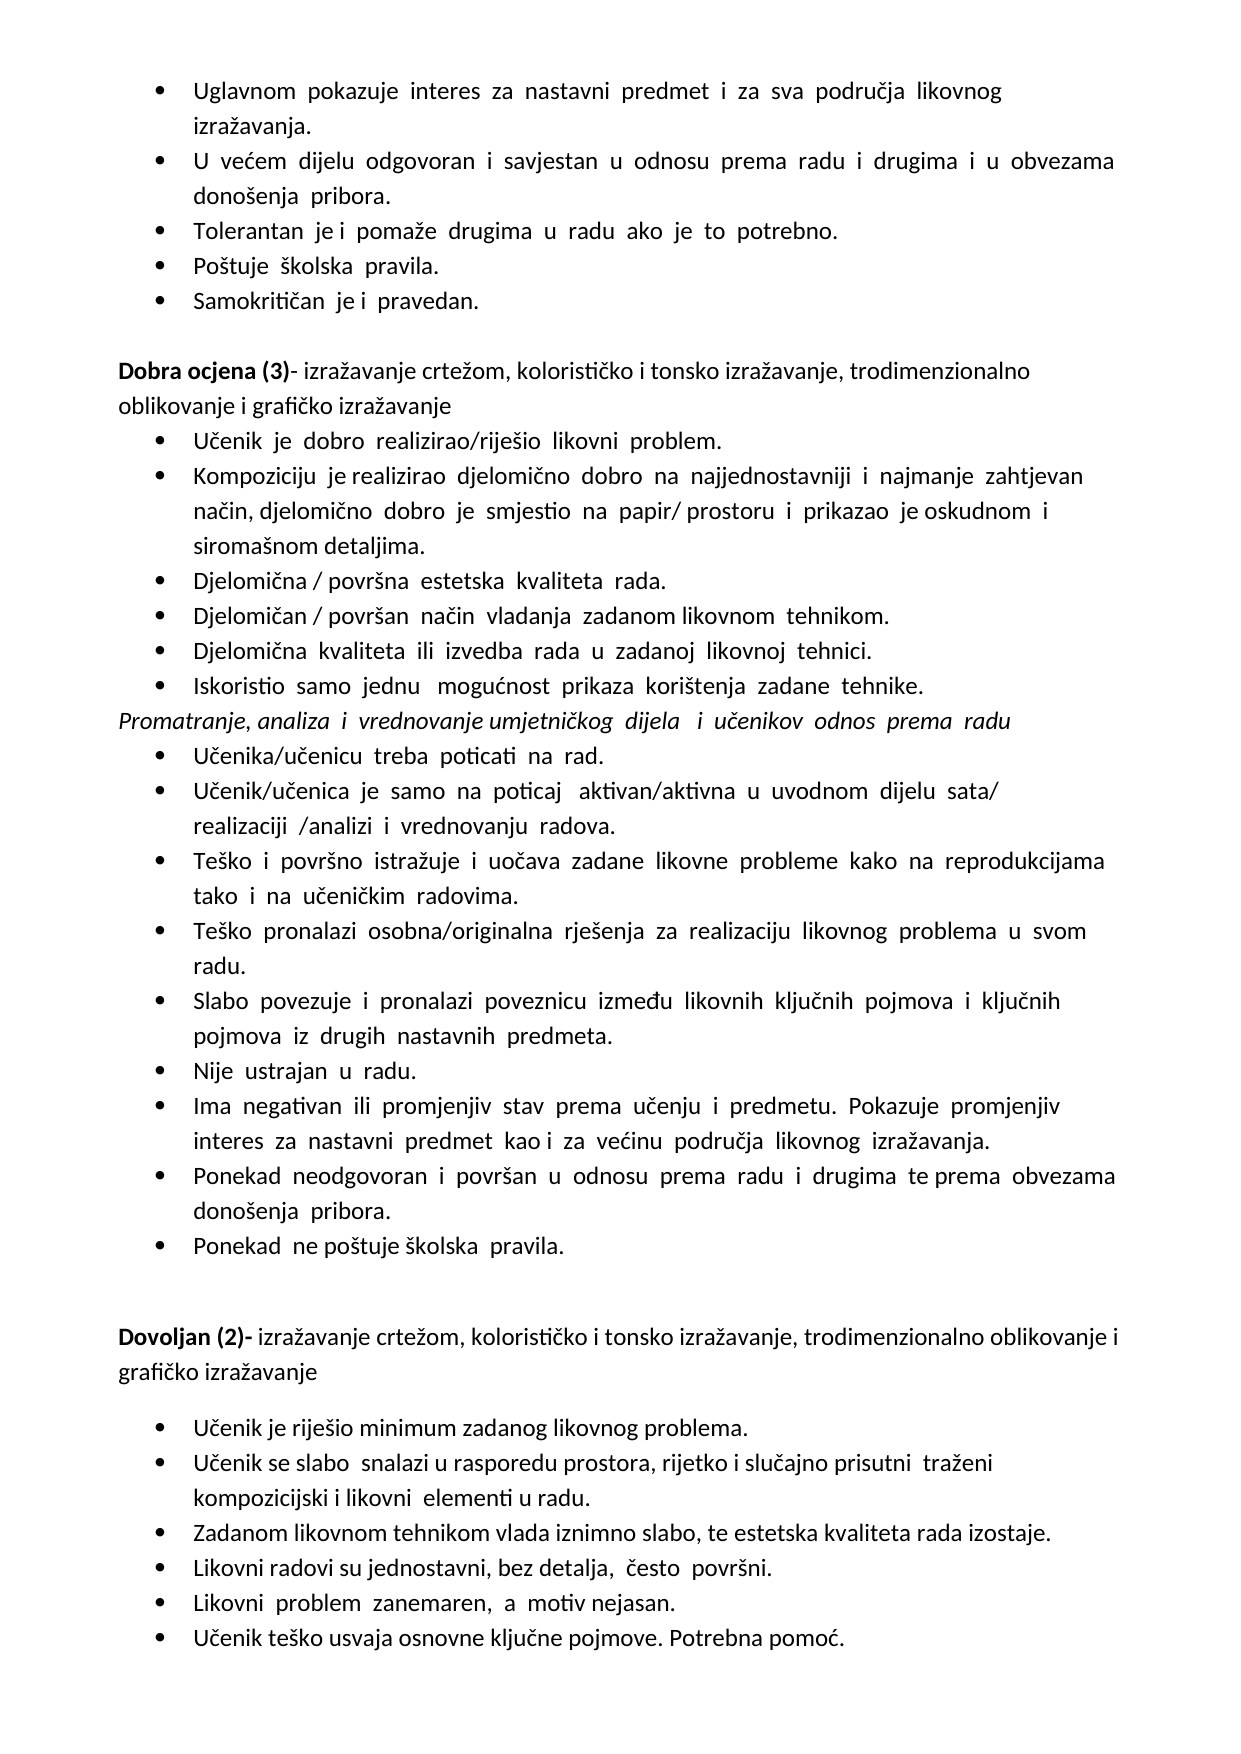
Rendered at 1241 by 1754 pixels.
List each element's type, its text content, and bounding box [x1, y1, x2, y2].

list Likovni radovi su jednostavni, bez detalja, često površni. [156, 1552, 1122, 1582]
list Tolerantan je i pomaže drugima u radu ako je to potrebno. [156, 215, 1122, 246]
list Ponekad neodgovoran i površan u odnosu prema radu i drugima te prema obvezama donošenja pribora. [156, 1160, 1122, 1226]
list Teško pronalazi osobna/originalna rješenja za realizaciju likovnog problema u svom radu. [156, 915, 1122, 981]
list Uglavnom pokazuje interes za nastavni predmet i za sva područja likovnog izražavanja. [156, 75, 1122, 141]
list Kompoziciju je realizirao djelomično dobro na najjednostavniji i najmanje zahtjevan način, djelomično dobro je smjestio na papir/ prostoru i prikazao je oskudnom i siromašnom detaljima. [156, 460, 1122, 561]
list Promatranje, analiza i vrednovanje umjetničkog dijela i učenikov odnos prema radu [118, 705, 1122, 736]
list Djelomična / površna estetska kvaliteta rada. [156, 565, 1122, 596]
list Ponekad ne poštuje školska pravila. [156, 1230, 1122, 1261]
list Učenika/učenicu treba poticati na rad. [156, 740, 1122, 771]
list Teško i površno istražuje i uočava zadane likovne probleme kako na reprodukcijama tako i na učeničkim radovima. [156, 845, 1122, 911]
list U većem dijelu odgovoran i savjestan u odnosu prema radu i drugima i u obvezama donošenja pribora. [156, 145, 1122, 211]
list Dobra ocjena (3)- izražavanje crtežom, kolorističko i tonsko izražavanje, trodimenzionalno oblikovanje i grafičko izražavanje [118, 355, 1122, 421]
list Poštuje školska pravila. [156, 250, 1122, 281]
list Zadanom likovnom tehnikom vlada iznimno slabo, te estetska kvaliteta rada izostaje. [156, 1517, 1122, 1547]
list Djelomična kvaliteta ili izvedba rada u zadanoj likovnoj tehnici. [156, 635, 1122, 666]
list Učenik/učenica je samo na poticaj aktivan/aktivna u uvodnom dijelu sata/ realizaciji /analizi i vrednovanju radova. [156, 775, 1122, 841]
list Učenik je riješio minimum zadanog likovnog problema. [156, 1412, 1122, 1442]
text Dovoljan (2)- izražavanje crtežom, kolorističko i tonsko izražavanje, trodimenzionalno oblikovanje i grafičko izražavanje [118, 1321, 1122, 1386]
list Učenik je dobro realizirao/riješio likovni problem. [156, 425, 1122, 456]
list Djelomičan / površan način vladanja zadanom likovnom tehnikom. [156, 600, 1122, 631]
list Samokritičan je i pravedan. [156, 285, 1122, 316]
list Iskoristio samo jednu mogućnost prikaza korištenja zadane tehnike. [156, 670, 1122, 701]
list Ima negativan ili promjenjiv stav prema učenju i predmetu. Pokazuje promjenjiv interes za nastavni predmet kao i za većinu područja likovnog izražavanja. [156, 1090, 1122, 1156]
list Slabo povezuje i pronalazi poveznicu između likovnih ključnih pojmova i ključnih pojmova iz drugih nastavnih predmeta. [156, 985, 1122, 1051]
list Učenik se slabo snalazi u rasporedu prostora, rijetko i slučajno prisutni traženi kompozicijski i likovni elementi u radu. [156, 1447, 1122, 1512]
list Likovni problem zanemaren, a motiv nejasan. [156, 1587, 1122, 1617]
list Nije ustrajan u radu. [156, 1055, 1122, 1086]
list Učenik teško usvaja osnovne ključne pojmove. Potrebna pomoć. [156, 1622, 1122, 1652]
